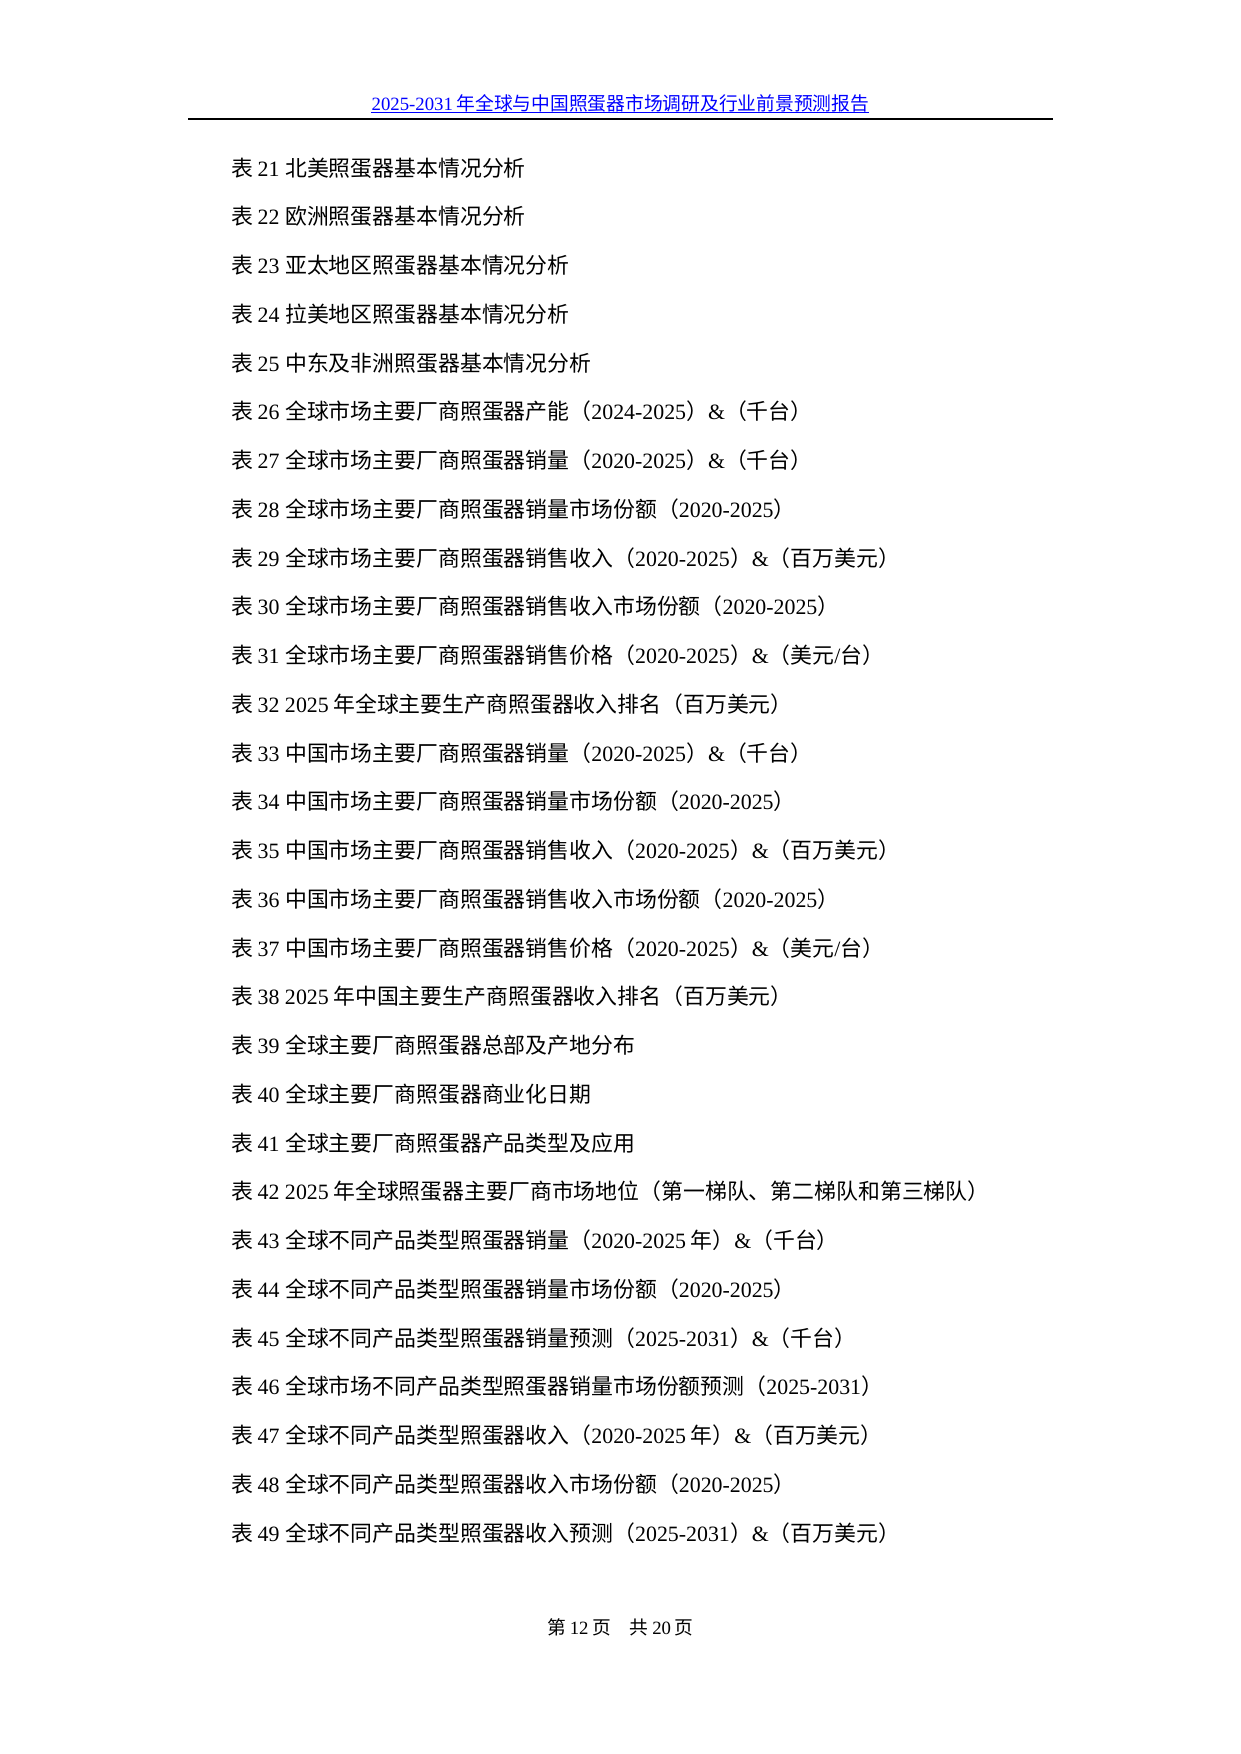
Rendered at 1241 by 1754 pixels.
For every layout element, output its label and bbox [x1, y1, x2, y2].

text [187, 150, 1053, 1548]
